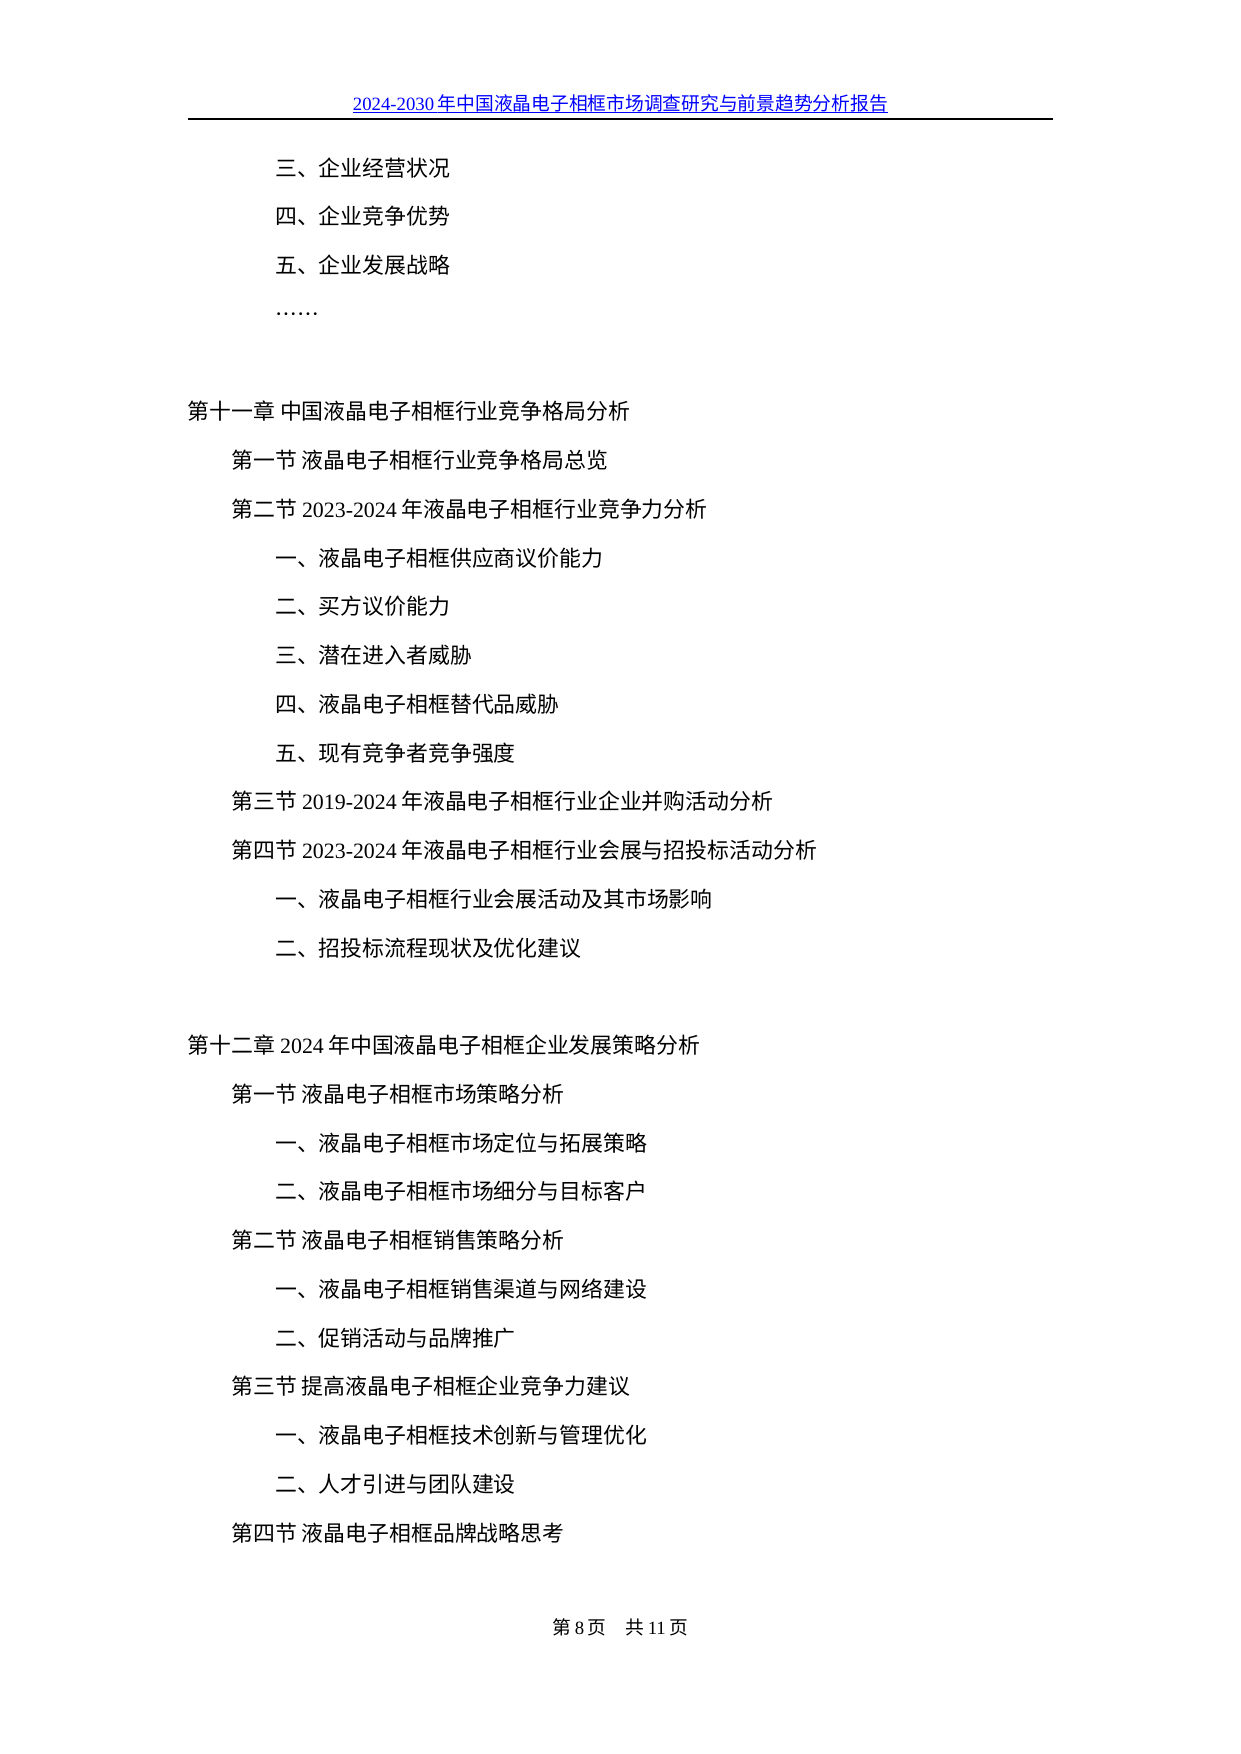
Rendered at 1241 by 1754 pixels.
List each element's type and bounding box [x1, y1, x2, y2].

text [187, 150, 1053, 1548]
